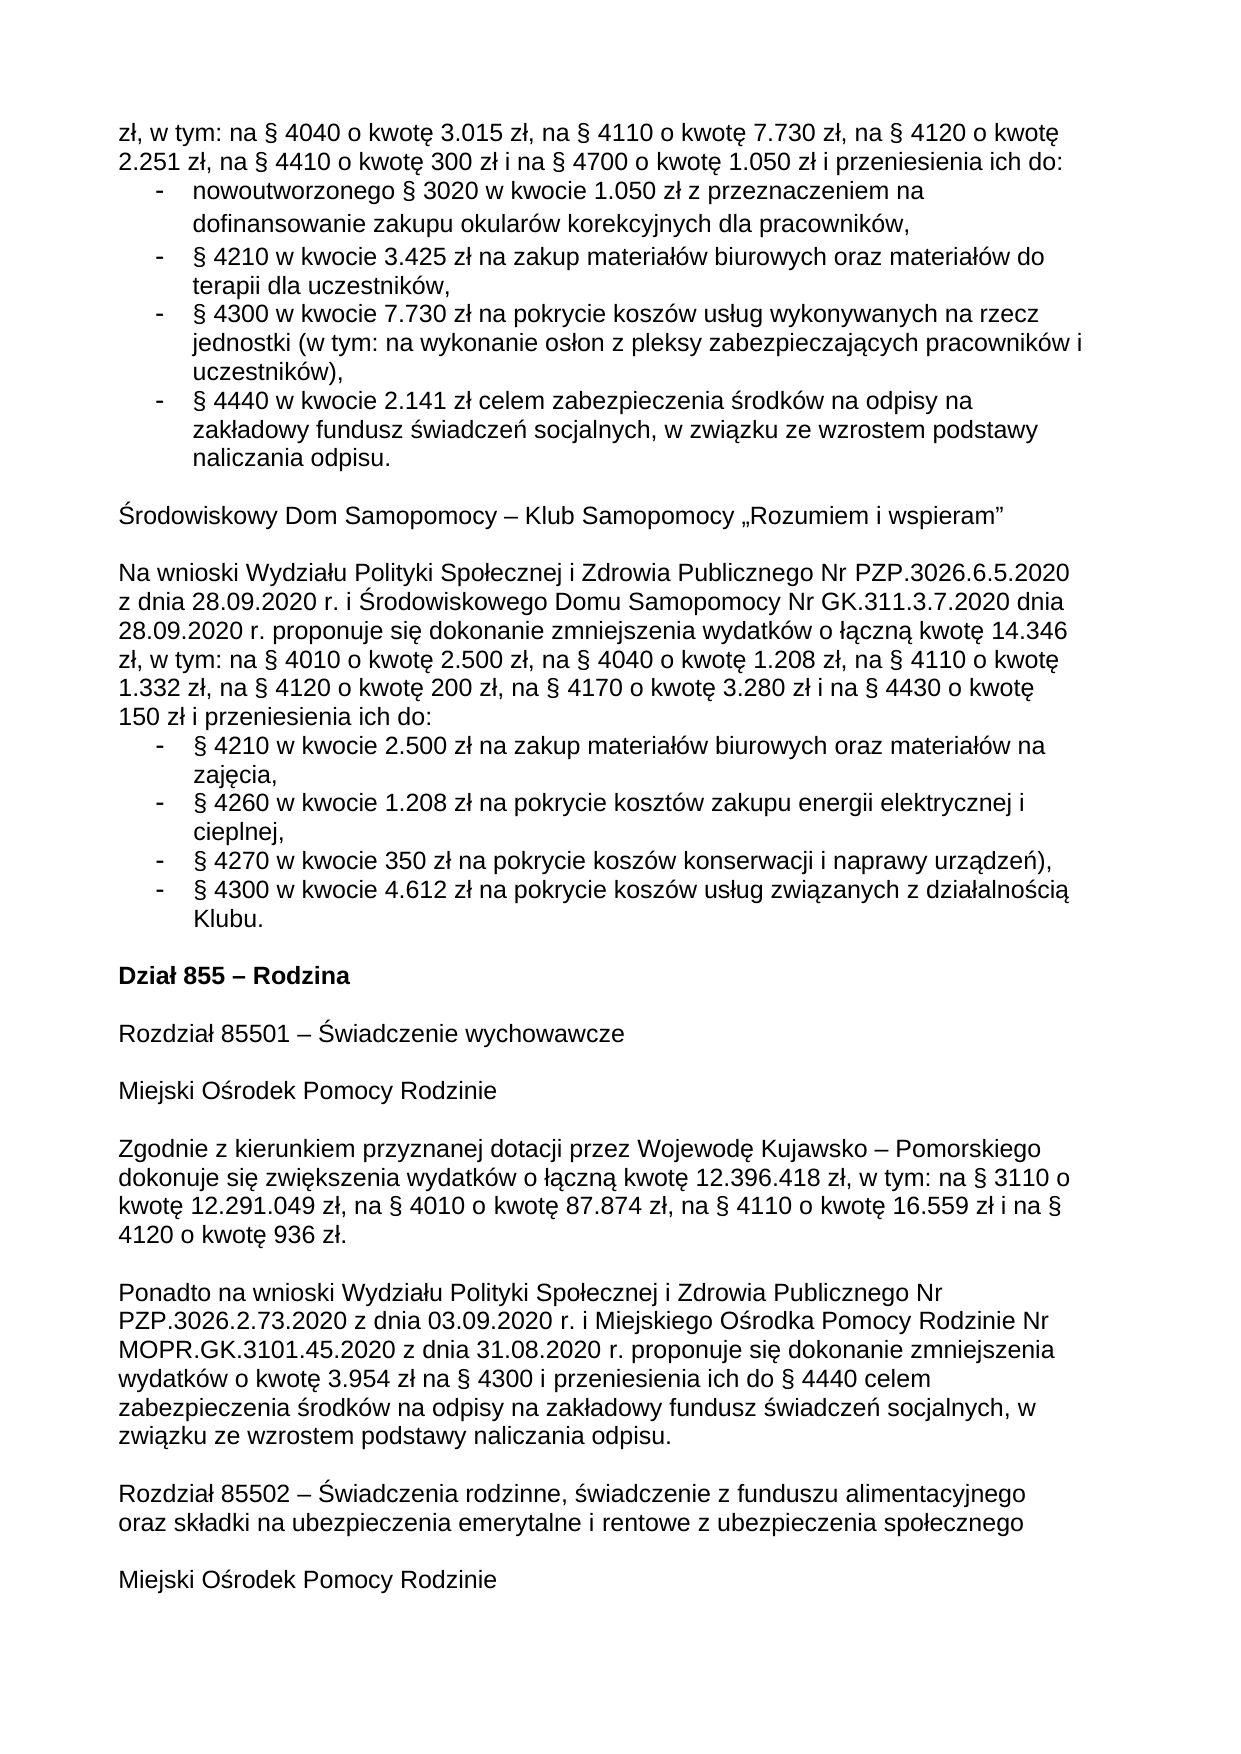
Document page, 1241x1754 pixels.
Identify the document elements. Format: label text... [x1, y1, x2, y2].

text Miejski Ośrodek Pomocy Rodzinie [118, 1565, 1092, 1594]
text Na wnioski Wydziału Polityki Społecznej i Zdrowia Publicznego Nr PZP.3026.6.5.2020 z dnia 28.09.2020 r. i Środowiskowego Domu Samopomocy Nr GK.311.3.7.2020 dnia 28.09.2020 r. proponuje się dokonanie zmniejszenia wydatków o łączną kwotę 14.346 zł, w tym: na § 4010 o kwotę 2.500 zł, na § 4040 o kwotę 1.208 zł, na § 4110 o kwotę 1.332 zł, na § 4120 o kwotę 200 zł, na § 4170 o kwotę 3.280 zł i na § 4430 o kwotę 150 zł i przeniesienia ich do: [118, 558, 1092, 731]
list nowoutworzonego § 3020 w kwocie 1.050 zł z przeznaczeniem na dofinansowanie zakupu okularów korekcyjnych dla pracowników, [155, 176, 1092, 237]
text Ponadto na wnioski Wydziału Polityki Społecznej i Zdrowia Publicznego Nr PZP.3026.2.73.2020 z dnia 03.09.2020 r. i Miejskiego Ośrodka Pomocy Rodzinie Nr MOPR.GK.3101.45.2020 z dnia 31.08.2020 r. proponuje się dokonanie zmniejszenia wydatków o kwotę 3.954 zł na § 4300 i przeniesienia ich do § 4440 celem zabezpieczenia środków na odpisy na zakładowy fundusz świadczeń socjalnych, w związku ze wzrostem podstawy naliczania odpisu. [118, 1277, 1092, 1450]
subtitle Dział 855 – Rodzina [118, 961, 1033, 990]
subtitle Rozdział 85501 – Świadczenie wychowawcze [118, 1019, 1033, 1047]
list § 4270 w kwocie 350 zł na pokrycie koszów konserwacji i naprawy urządzeń), [156, 846, 1092, 875]
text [118, 118, 1092, 176]
list § 4440 w kwocie 2.141 zł celem zabezpieczenia środków na odpisy na zakładowy fundusz świadczeń socjalnych, w związku ze wzrostem podstawy naliczania odpisu. [155, 386, 1092, 472]
list § 4210 w kwocie 3.425 zł na zakup materiałów biurowych oraz materiałów do terapii dla uczestników, [155, 242, 1092, 299]
list § 4210 w kwocie 2.500 zł na zakup materiałów biurowych oraz materiałów na zajęcia, [156, 731, 1092, 788]
list § 4300 w kwocie 7.730 zł na pokrycie koszów usług wykonywanych na rzecz jednostki (w tym: na wykonanie osłon z pleksy zabezpieczających pracowników i uczestników), [155, 299, 1092, 386]
list § 4300 w kwocie 4.612 zł na pokrycie koszów usług związanych z działalnością Klubu. [156, 875, 1092, 932]
text Miejski Ośrodek Pomocy Rodzinie [118, 1076, 1092, 1105]
text Środowiskowy Dom Samopomocy – Klub Samopomocy „Rozumiem i wspieram” [118, 501, 1092, 529]
text Zgodnie z kierunkiem przyznanej dotacji przez Wojewodę Kujawsko – Pomorskiego dokonuje się zwiększenia wydatków o łączną kwotę 12.396.418 zł, w tym: na § 3110 o kwotę 12.291.049 zł, na § 4010 o kwotę 87.874 zł, na § 4110 o kwotę 16.559 zł i na § 4120 o kwotę 936 zł. [118, 1134, 1092, 1249]
list § 4260 w kwocie 1.208 zł na pokrycie kosztów zakupu energii elektrycznej i cieplnej, [156, 788, 1092, 846]
subtitle Rozdział 85502 – Świadczenia rodzinne, świadczenie z funduszu alimentacyjnego oraz składki na ubezpieczenia emerytalne i rentowe z ubezpieczenia społecznego [118, 1479, 1033, 1536]
